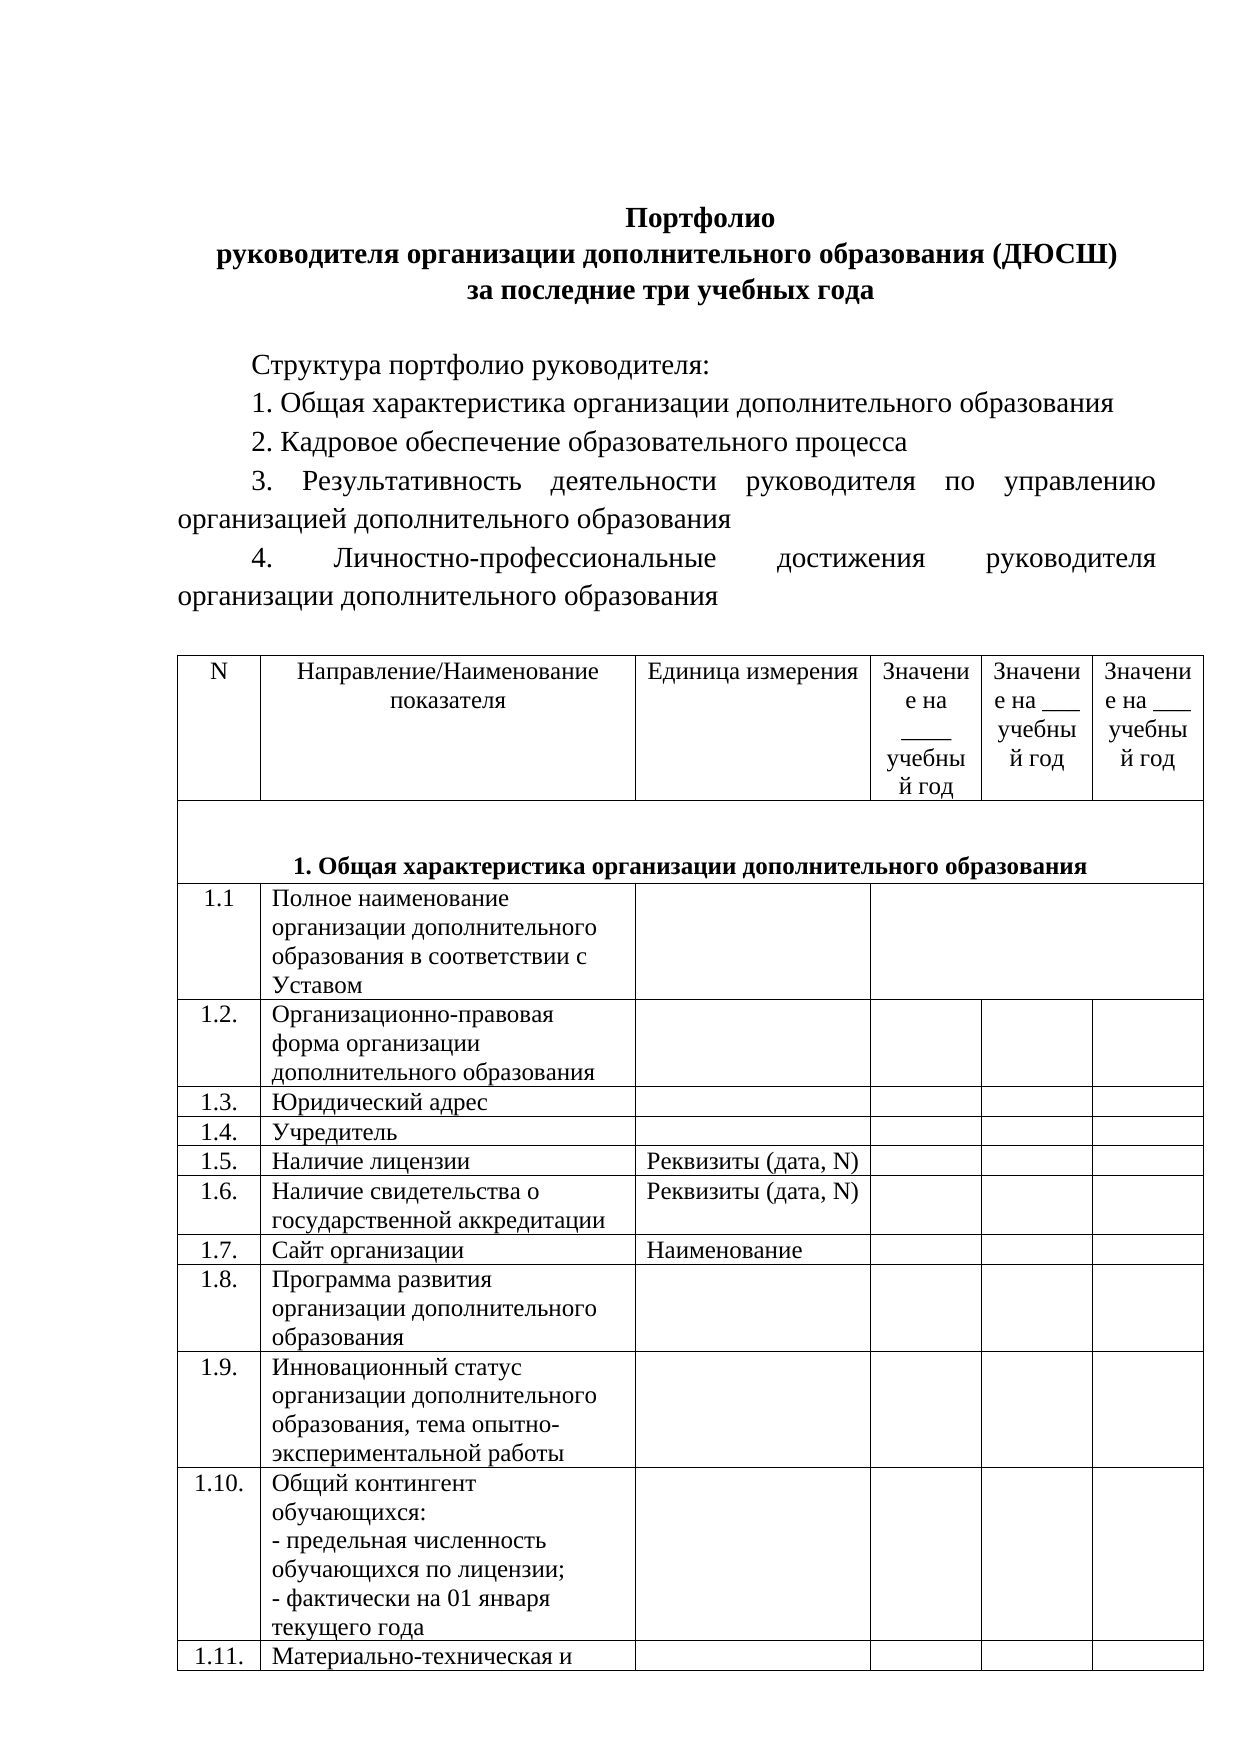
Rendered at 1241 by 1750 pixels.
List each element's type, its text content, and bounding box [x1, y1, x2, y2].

table_cell [982, 1265, 1092, 1351]
table_cell [982, 1641, 1092, 1670]
table_cell [1093, 1641, 1203, 1670]
table_cell [1093, 1352, 1203, 1467]
table_cell [636, 884, 870, 998]
table_cell 1.4. [178, 1117, 260, 1145]
table_cell [871, 1146, 981, 1175]
subtitle Портфолио руководителя организации дополнительного образования (ДЮСШ) за последние три учебных года [177, 200, 1157, 306]
table_cell [982, 1000, 1092, 1086]
table_cell [982, 1352, 1092, 1467]
table_cell [1093, 1087, 1203, 1116]
table_cell Реквизиты (дата, N) [636, 1146, 870, 1175]
table_cell [1093, 1000, 1203, 1086]
text 3. Результативность деятельности руководителя по управлению организацией дополнительного образования [177, 463, 1157, 535]
table_cell [1093, 1146, 1203, 1175]
table_cell Наличие свидетельства о государственной аккредитации [261, 1176, 635, 1234]
table_cell Учредитель [261, 1117, 635, 1145]
table_header N [178, 656, 260, 800]
table_cell Общий контингент обучающихся: - предельная численность обучающихся по лицензии; - фактически на 01 января текущего года [261, 1468, 635, 1640]
table_header Значение на ___ учебный год [982, 656, 1092, 800]
table_cell Юридический адрес [261, 1087, 635, 1116]
table_cell [982, 1087, 1092, 1116]
table_cell [1093, 1265, 1203, 1351]
text 1. Общая характеристика организации дополнительного образования [177, 386, 1157, 419]
table_cell [982, 1468, 1092, 1640]
table_header Значение на ____ учебный год [871, 656, 981, 800]
table_cell Наименование [636, 1235, 870, 1263]
table_cell [636, 1087, 870, 1116]
table_cell [982, 1146, 1092, 1175]
table_cell [1093, 1117, 1203, 1145]
table_cell 1.11. [178, 1641, 260, 1670]
table_cell [871, 1117, 981, 1145]
table_cell [871, 1176, 981, 1234]
text 2. Кадровое обеспечение образовательного процесса [177, 424, 1157, 458]
table_cell 1.3. [178, 1087, 260, 1116]
table_cell 1.6. [178, 1176, 260, 1234]
table_cell Программа развития организации дополнительного образования [261, 1265, 635, 1351]
table_cell 1.9. [178, 1352, 260, 1467]
table_cell [982, 1235, 1092, 1263]
table_cell Инновационный статус организации дополнительного образования, тема опытно-экспериментальной работы [261, 1352, 635, 1467]
table_cell 1.2. [178, 1000, 260, 1086]
table_cell [871, 1265, 981, 1351]
table_cell Реквизиты (дата, N) [636, 1176, 870, 1234]
table_cell [871, 1352, 981, 1467]
table_cell [1093, 1468, 1203, 1640]
table_cell [871, 1000, 981, 1086]
table_cell [1093, 1235, 1203, 1263]
table_cell [636, 1468, 870, 1640]
text Структура портфолио руководителя: [177, 347, 1157, 381]
table_cell [1093, 1176, 1203, 1234]
table_header Направление/Наименование показателя [261, 656, 635, 800]
table_cell [636, 1641, 870, 1670]
table_cell [636, 1352, 870, 1467]
table_header Единица измерения [636, 656, 870, 800]
table_cell [871, 884, 1203, 998]
table_cell Организационно-правовая форма организации дополнительного образования [261, 1000, 635, 1086]
table_header Значение на ___ учебный год [1093, 656, 1203, 800]
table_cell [261, 1641, 635, 1670]
table_cell [982, 1176, 1092, 1234]
table_cell 1.10. [178, 1468, 260, 1640]
table_cell [871, 1235, 981, 1263]
text 4. Личностно-профессиональные достижения руководителя организации дополнительного образования [177, 540, 1157, 612]
table_cell Полное наименование организации дополнительного образования в соответствии с Уставом [261, 884, 635, 998]
table_cell [871, 1087, 981, 1116]
table_cell [871, 1641, 981, 1670]
table_cell 1.7. [178, 1235, 260, 1263]
table_cell Сайт организации [261, 1235, 635, 1263]
table_cell 1.8. [178, 1265, 260, 1351]
table_cell [636, 1265, 870, 1351]
table_cell [871, 1468, 981, 1640]
table_cell 1.5. [178, 1146, 260, 1175]
table_cell 1. Общая характеристика организации дополнительного образования [178, 801, 1203, 882]
table_cell Наличие лицензии [261, 1146, 635, 1175]
table_cell [636, 1000, 870, 1086]
table_cell [982, 1117, 1092, 1145]
table_cell [636, 1117, 870, 1145]
table_cell 1.1 [178, 884, 260, 998]
